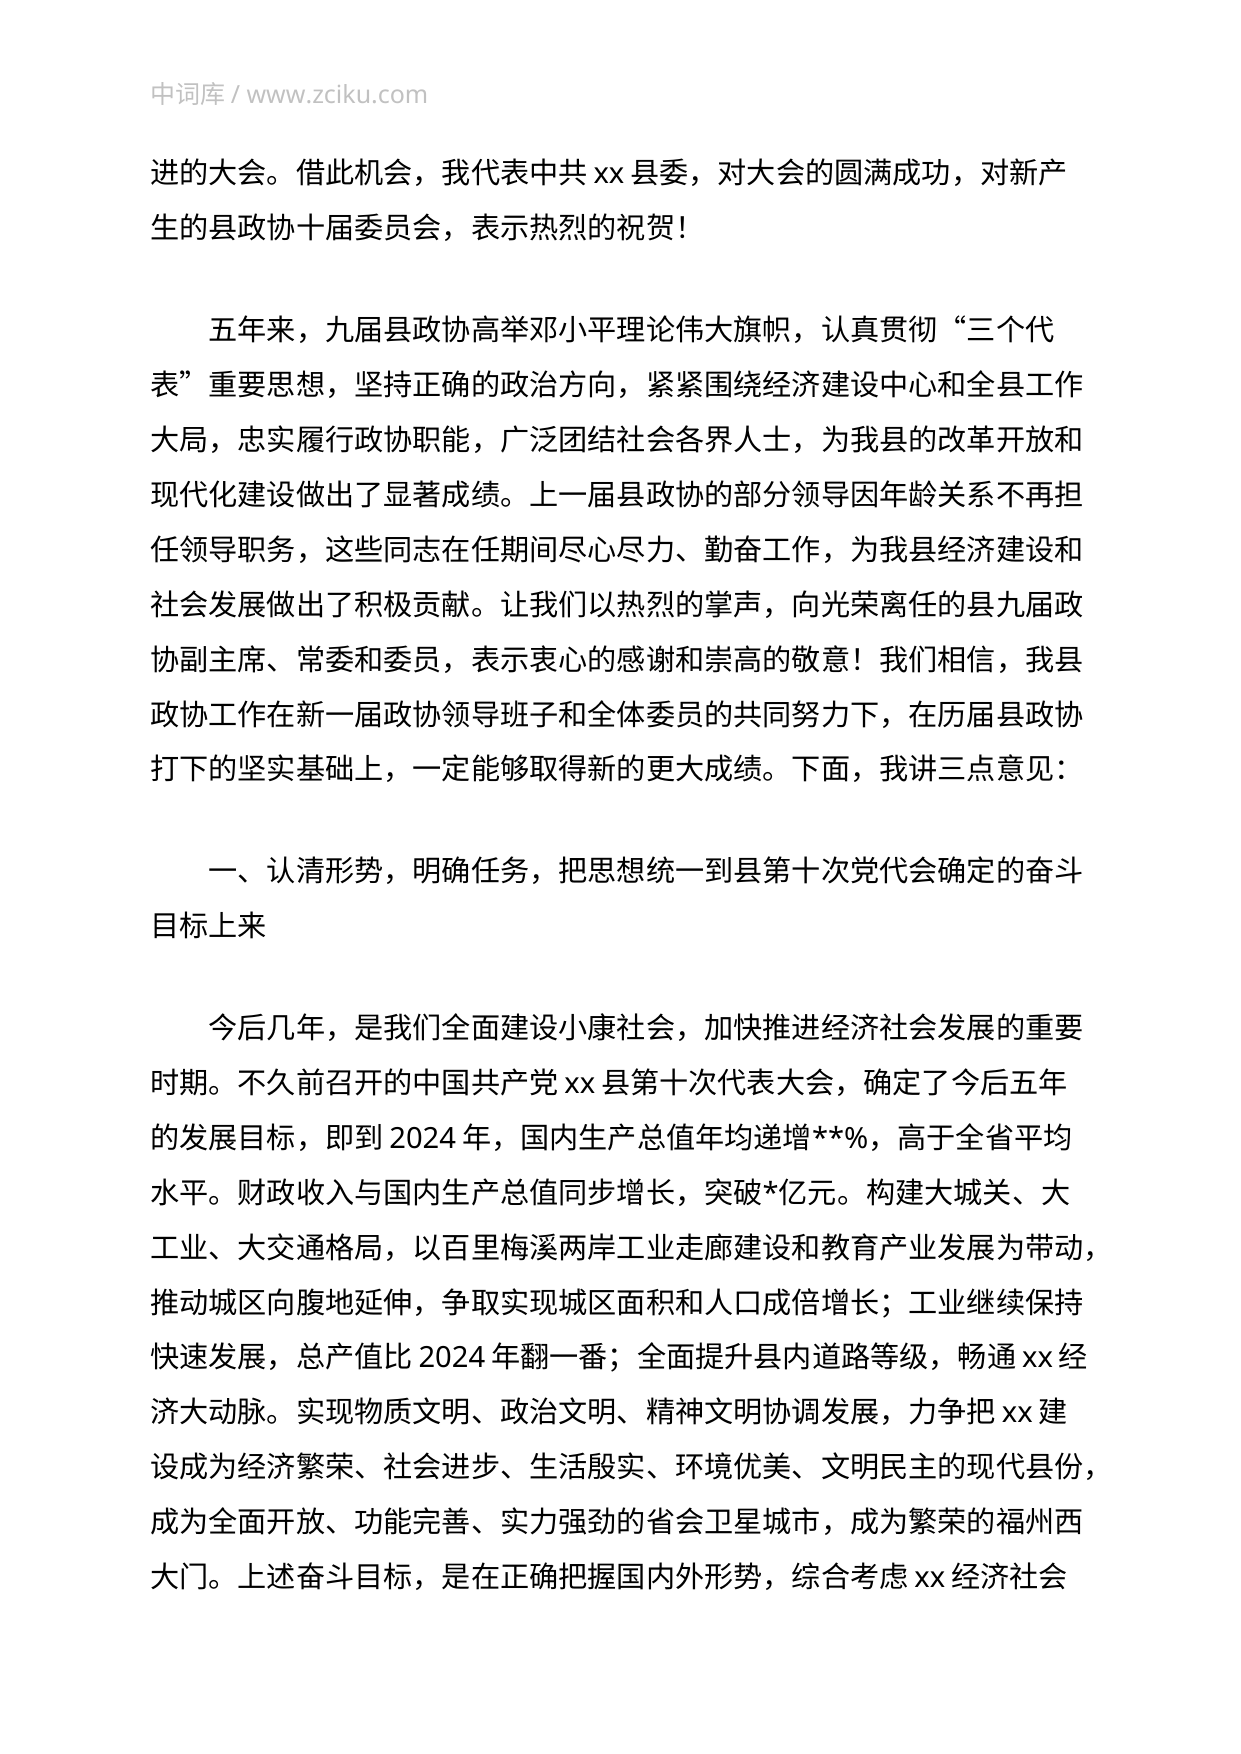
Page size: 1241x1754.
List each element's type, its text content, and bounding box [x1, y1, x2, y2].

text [150, 150, 1090, 247]
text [150, 1004, 1090, 1596]
text 一、认清形势，明确任务，把思想统一到县第十次党代会确定的奋斗目标上来 [150, 848, 1090, 945]
text 五年来，九届县政协高举邓小平理论伟大旗帜，认真贯彻“三个代表”重要思想，坚持正确的政治方向，紧紧围绕经济建设中心和全县工作大局，忠实履行政协职能，广泛团结社会各界人士，为我县的改革开放和现代化建设做出了显著成绩。上一届县政协的部分领导因年龄关系不再担任领导职务，这些同志在任期间尽心尽力、勤奋工作，为我县经济建设和社会发展做出了积极贡献。让我们以热烈的掌声，向光荣离任的县九届政协副主席、常委和委员，表示衷心的感谢和崇高的敬意！我们相信，我县政协工作在新一届政协领导班子和全体委员的共同努力下，在历届县政协打下的坚实基础上，一定能够取得新的更大成绩。下面，我讲三点意见： [150, 307, 1090, 788]
